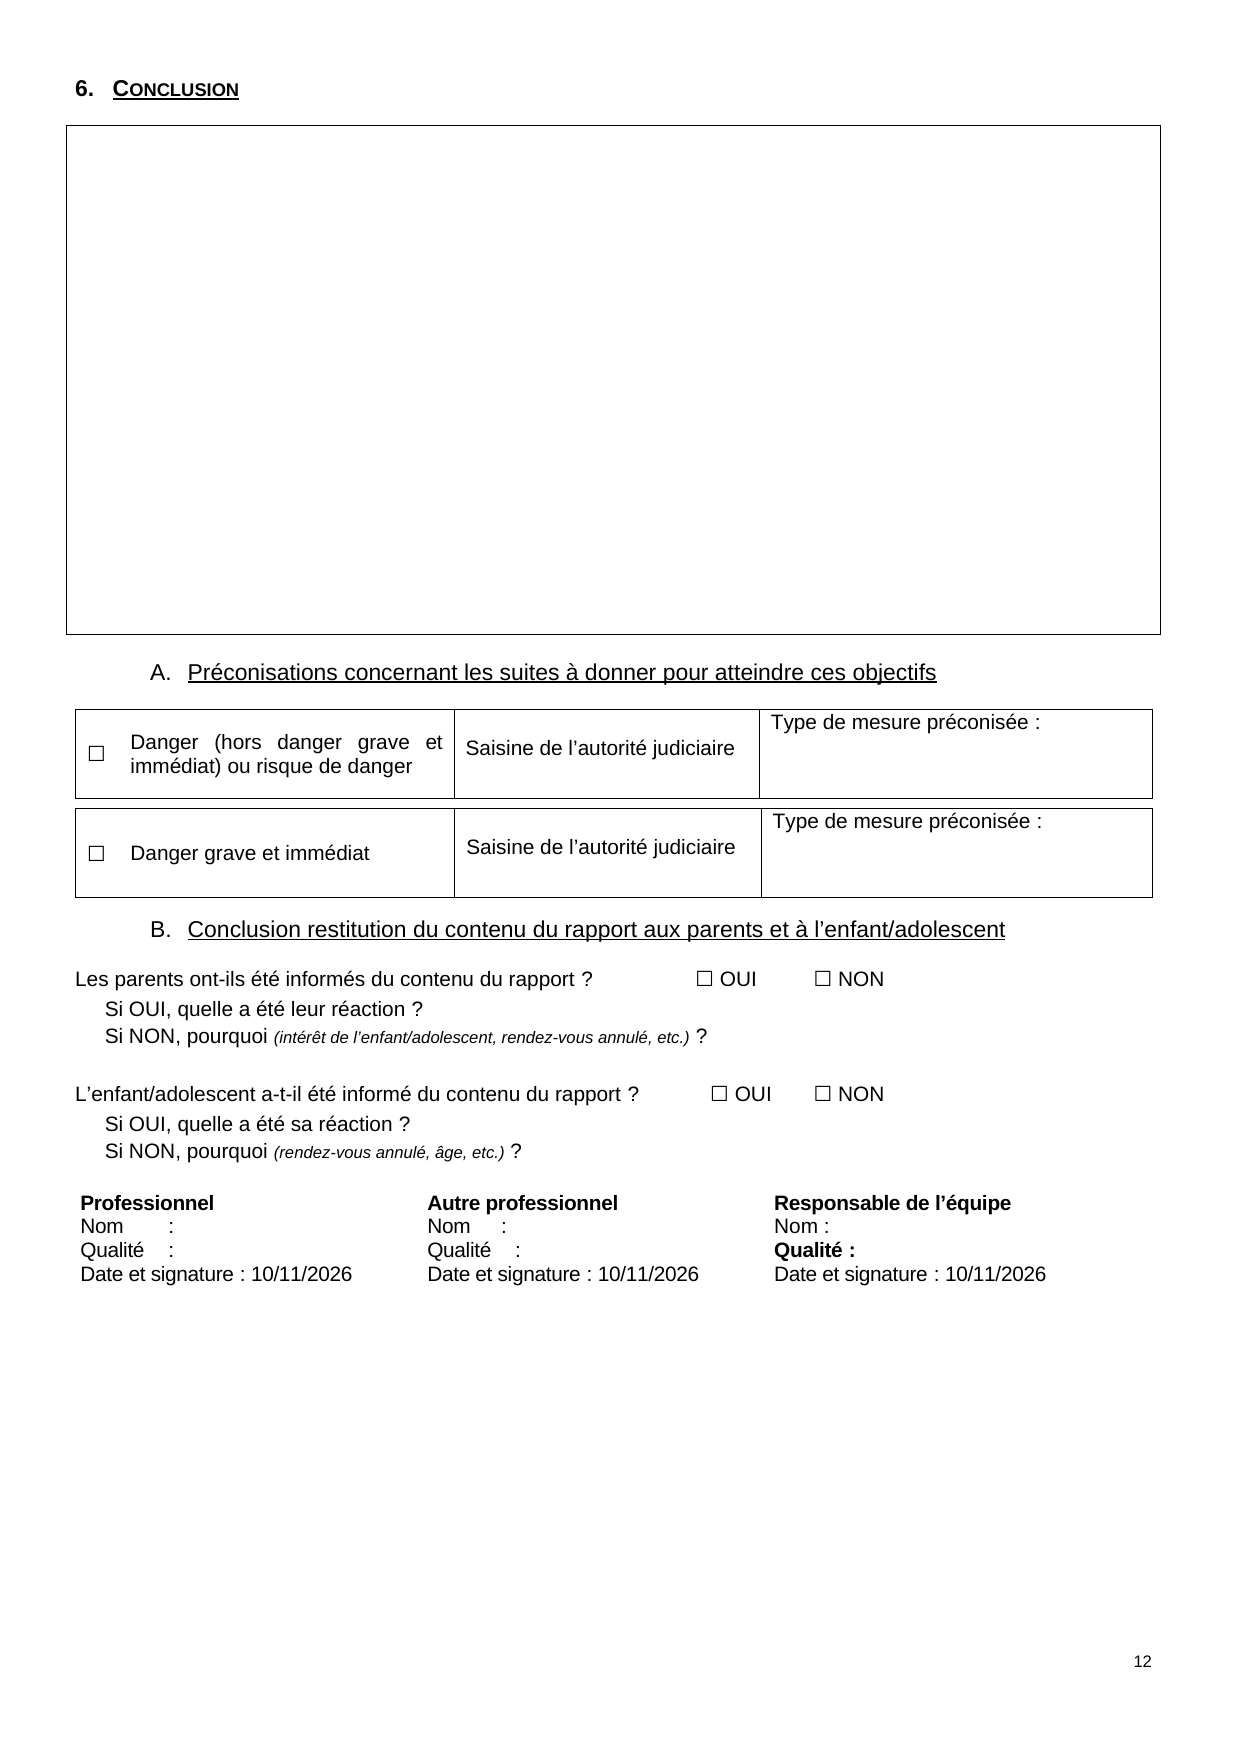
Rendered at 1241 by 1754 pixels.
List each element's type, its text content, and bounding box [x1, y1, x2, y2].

text Si NON, pourquoi (rendez-vous annulé, âge, etc.) ? [104, 1139, 1152, 1163]
list Conclusion restitution du contenu du rapport aux parents et à l’enfant/adolescent [150, 916, 1152, 942]
text Si OUI, quelle a été sa réaction ? [104, 1111, 1152, 1135]
table_header Danger grave et immédiat [119, 809, 454, 897]
list Conclusion [75, 75, 1152, 101]
table_header Type de mesure préconisée : [760, 710, 1152, 798]
text Si OUI, quelle a été leur réaction ? [104, 996, 1152, 1020]
text L’enfant/adolescent a-t-il été informé du contenu du rapport ? OUI NON [75, 1079, 1152, 1107]
table_header Saisine de l’autorité judiciaire [455, 710, 759, 798]
table_header Autre professionnel Nom : Qualité : Date et signature : 26/06/2024 [416, 1190, 763, 1334]
list Préconisations concernant les suites à donner pour atteindre ces objectifs [150, 659, 1152, 685]
table_header Saisine de l’autorité judiciaire [455, 809, 761, 897]
table_header Type de mesure préconisée : [762, 809, 1152, 897]
text Si NON, pourquoi (intérêt de l’enfant/adolescent, rendez-vous annulé, etc.) ? [104, 1024, 1152, 1048]
table_header Danger (hors danger grave et immédiat) ou risque de danger [119, 710, 454, 798]
text Les parents ont-ils été informés du contenu du rapport ? OUI NON [75, 964, 1152, 992]
table_header Professionnel Nom : Qualité : Date et signature : 26/06/2024 [69, 1190, 416, 1334]
table_header Responsable de l’équipe Nom : Qualité : Date et signature : 26/06/2024 [763, 1190, 1158, 1334]
